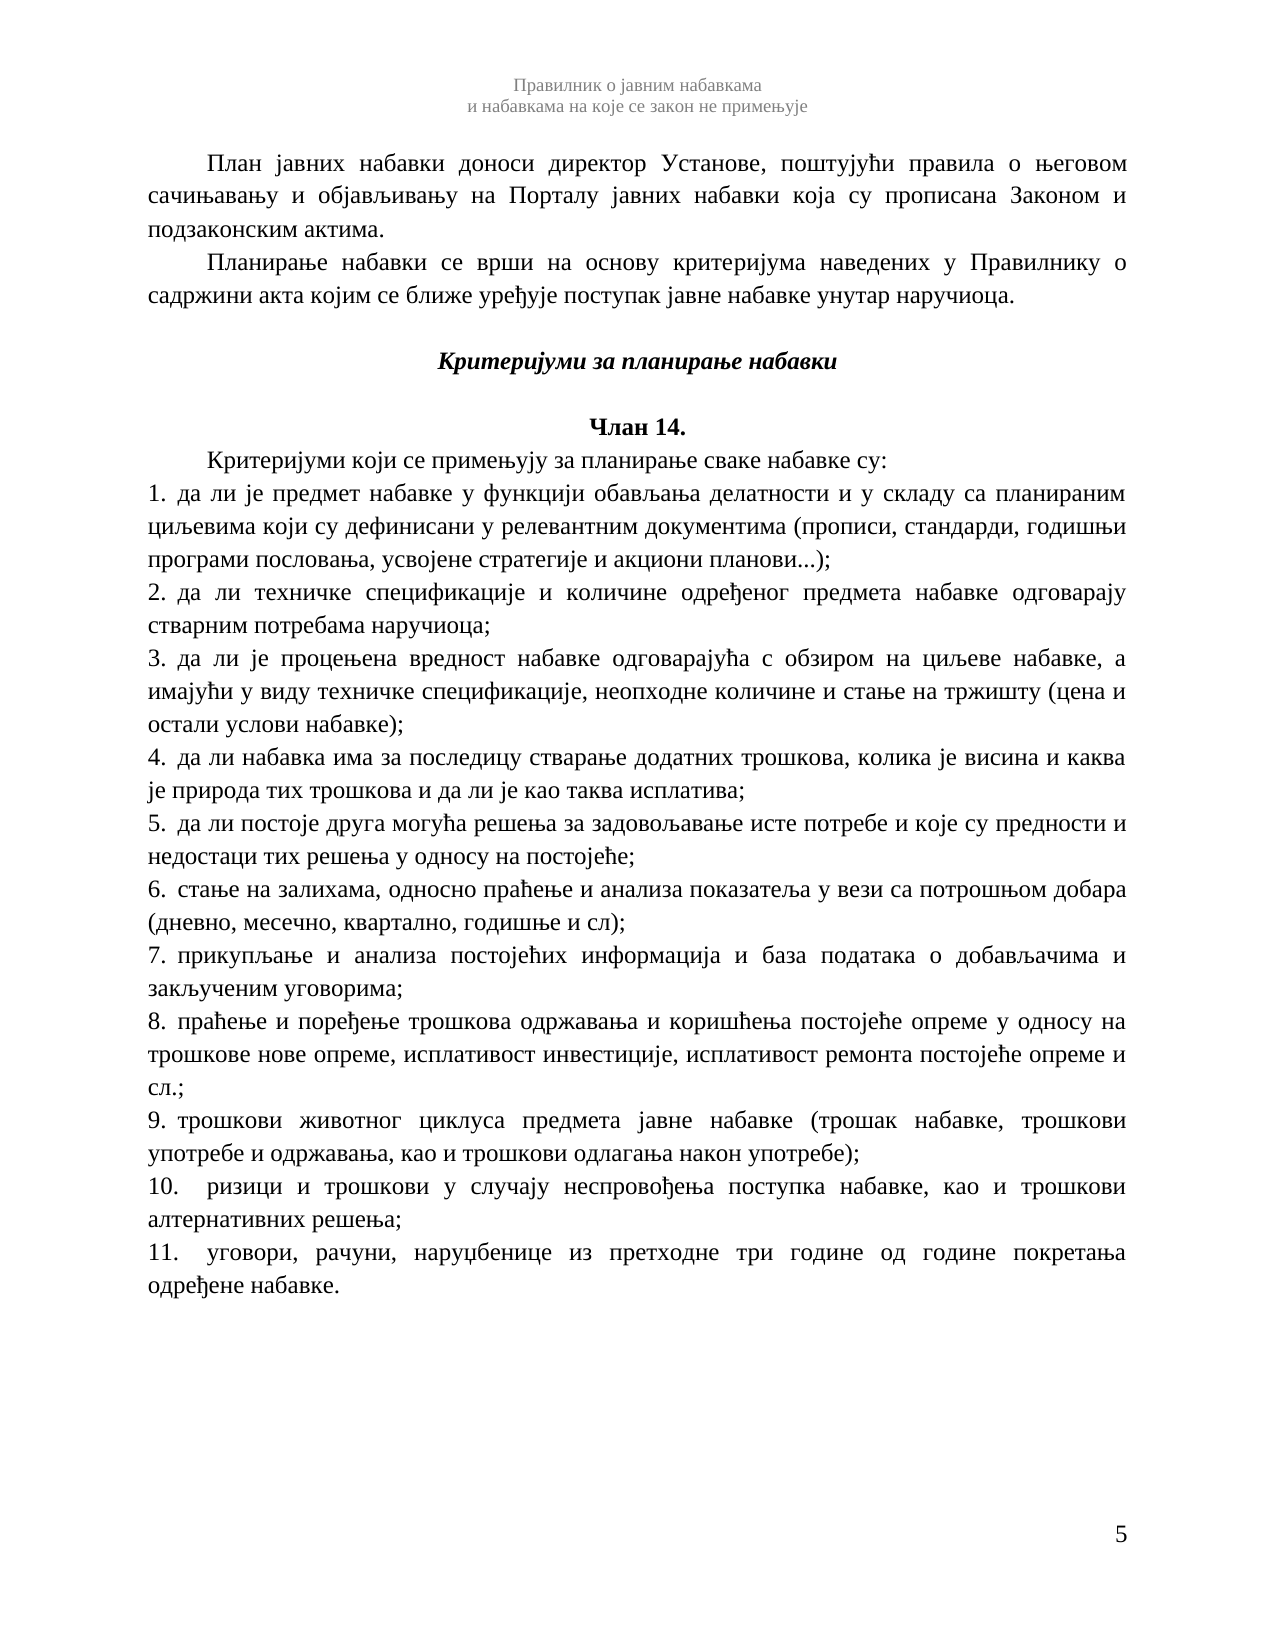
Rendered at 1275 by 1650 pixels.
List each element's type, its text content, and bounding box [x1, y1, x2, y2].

list да ли је процењена вредност набавке одговарајућа с обзиром на циљеве набавке, а имајући у виду техничке спецификације, неопходне количине и стање на тржишту (цена и остали услови набавке); [148, 643, 1127, 738]
list да ли техничке спецификације и количине одређеног предмета набавке одговарају стварним потребама наручиоца; [148, 577, 1127, 639]
list праћење и поређење трошкова одржавања и коришћења постојеће опреме у односу на трошкове нове опреме, исплативост инвестиције, исплативост ремонта постојеће опреме и сл.; [148, 1006, 1127, 1101]
list уговори, рачуни, наруџбенице из претходне три године од године покретања одређене набавке. [148, 1237, 1127, 1299]
list да ли постоје друга могућа решења за задовољавање исте потребе и које су предности и недостаци тих решења у односу на постојеће; [148, 808, 1127, 870]
list ризици и трошкови у случају неспровођења поступка набавке, као и трошкови алтернативних решења; [148, 1171, 1127, 1233]
list да ли је предмет набавке у функцији обављања делатности и у складу са планираним циљевима који су дефинисани у релевантним документима (прописи, стандарди, годишњи програми пословања, усвојене стратегије и акциони планови...); [148, 478, 1127, 573]
text Критеријуми који се примењују за планирање сваке набавке су: [148, 445, 1127, 473]
list трошкови животног циклуса предмета јавне набавке (трошак набавке, трошкови употребе и одржавања, као и трошкови одлагања након употребе); [148, 1105, 1127, 1167]
list стање на залихама, односно праћење и анализа показатеља у вези са потрошњом добара (дневно, месечно, квартално, годишње и сл); [148, 874, 1127, 936]
list да ли набавка има за последицу стварање додатних трошкова, колика је висина и каква је природа тих трошкова и да ли је као таква исплатива; [148, 742, 1127, 804]
list прикупљање и анализа постојећих информација и база података о добављачима и закљученим уговорима; [148, 940, 1127, 1002]
text Планирање набавки се врши на основу критеријума наведених у Правилнику о садржини акта којим се ближе уређује поступак јавне набавке унутар наручиоца. [148, 247, 1127, 308]
text Критеријуми за планирање набавки [148, 346, 1127, 374]
text План јавних набавки доноси директор Установе, поштујући правила о његовом сачињавању и објављивању на Порталу јавних набавки која су прописана Законом и подзаконским актима. [148, 148, 1127, 242]
text Члан 14. [148, 412, 1127, 441]
